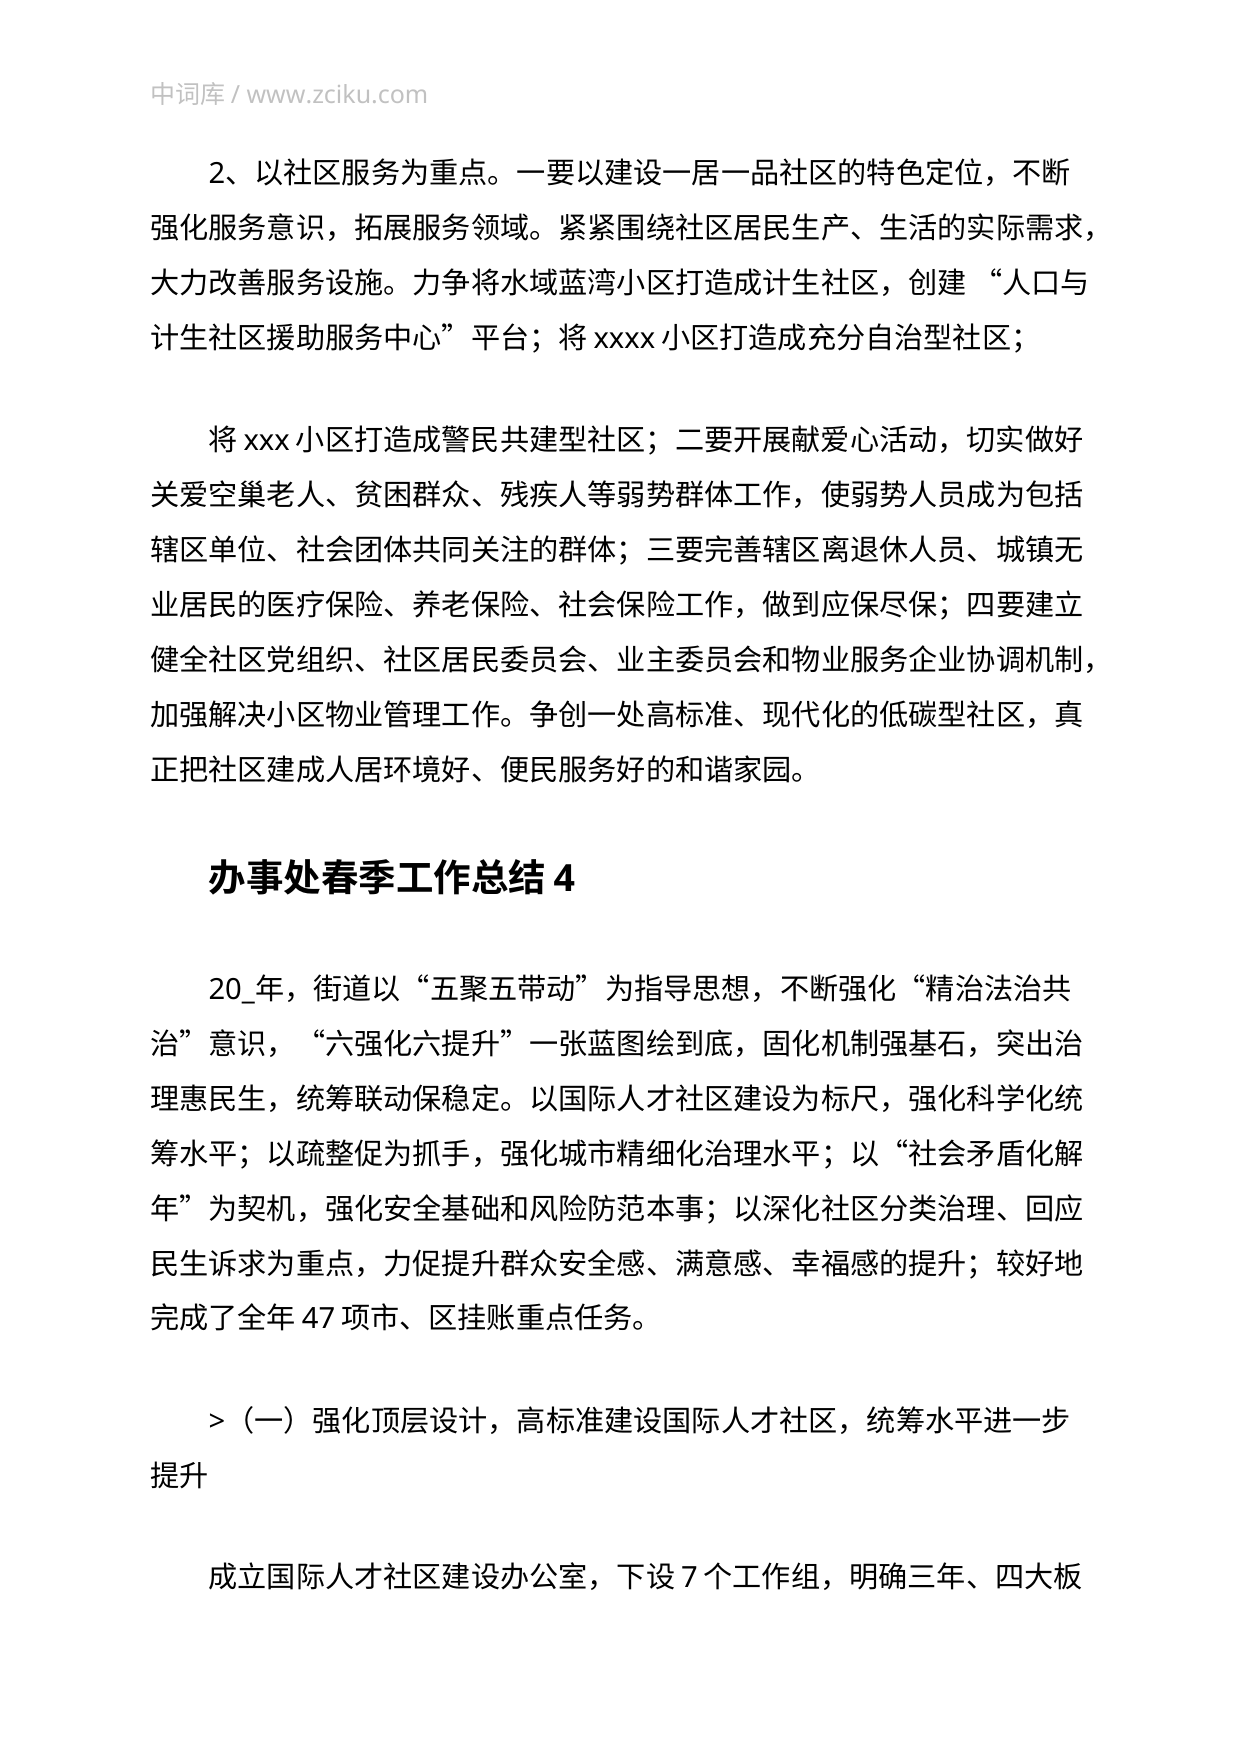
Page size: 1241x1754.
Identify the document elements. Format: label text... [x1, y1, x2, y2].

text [150, 1554, 1090, 1596]
text 20_年，街道以“五聚五带动”为指导思想，不断强化“精治法治共治”意识，“六强化六提升”一张蓝图绘到底，固化机制强基石，突出治理惠民生，统筹联动保稳定。以国际人才社区建设为标尺，强化科学化统筹水平；以疏整促为抓手，强化城市精细化治理水平；以“社会矛盾化解年”为契机，强化安全基础和风险防范本事；以深化社区分类治理、回应民生诉求为重点，力促提升群众安全感、满意感、幸福感的提升；较好地完成了全年47项市、区挂账重点任务。 [150, 966, 1090, 1337]
text 2、以社区服务为重点。一要以建设一居一品社区的特色定位，不断强化服务意识，拓展服务领域。紧紧围绕社区居民生产、生活的实际需求，大力改善服务设施。力争将水域蓝湾小区打造成计生社区，创建 “人口与计生社区援助服务中心”平台；将xxxx小区打造成充分自治型社区； [150, 150, 1090, 357]
text 办事处春季工作总结4 [150, 848, 1090, 902]
text 将xxx小区打造成警民共建型社区；二要开展献爱心活动，切实做好关爱空巢老人、贫困群众、残疾人等弱势群体工作，使弱势人员成为包括辖区单位、社会团体共同关注的群体；三要完善辖区离退休人员、城镇无业居民的医疗保险、养老保险、社会保险工作，做到应保尽保；四要建立健全社区党组织、社区居民委员会、业主委员会和物业服务企业协调机制，加强解决小区物业管理工作。争创一处高标准、现代化的低碳型社区，真正把社区建成人居环境好、便民服务好的和谐家园。 [150, 417, 1090, 788]
text >（一）强化顶层设计，高标准建设国际人才社区，统筹水平进一步提升 [150, 1397, 1090, 1494]
